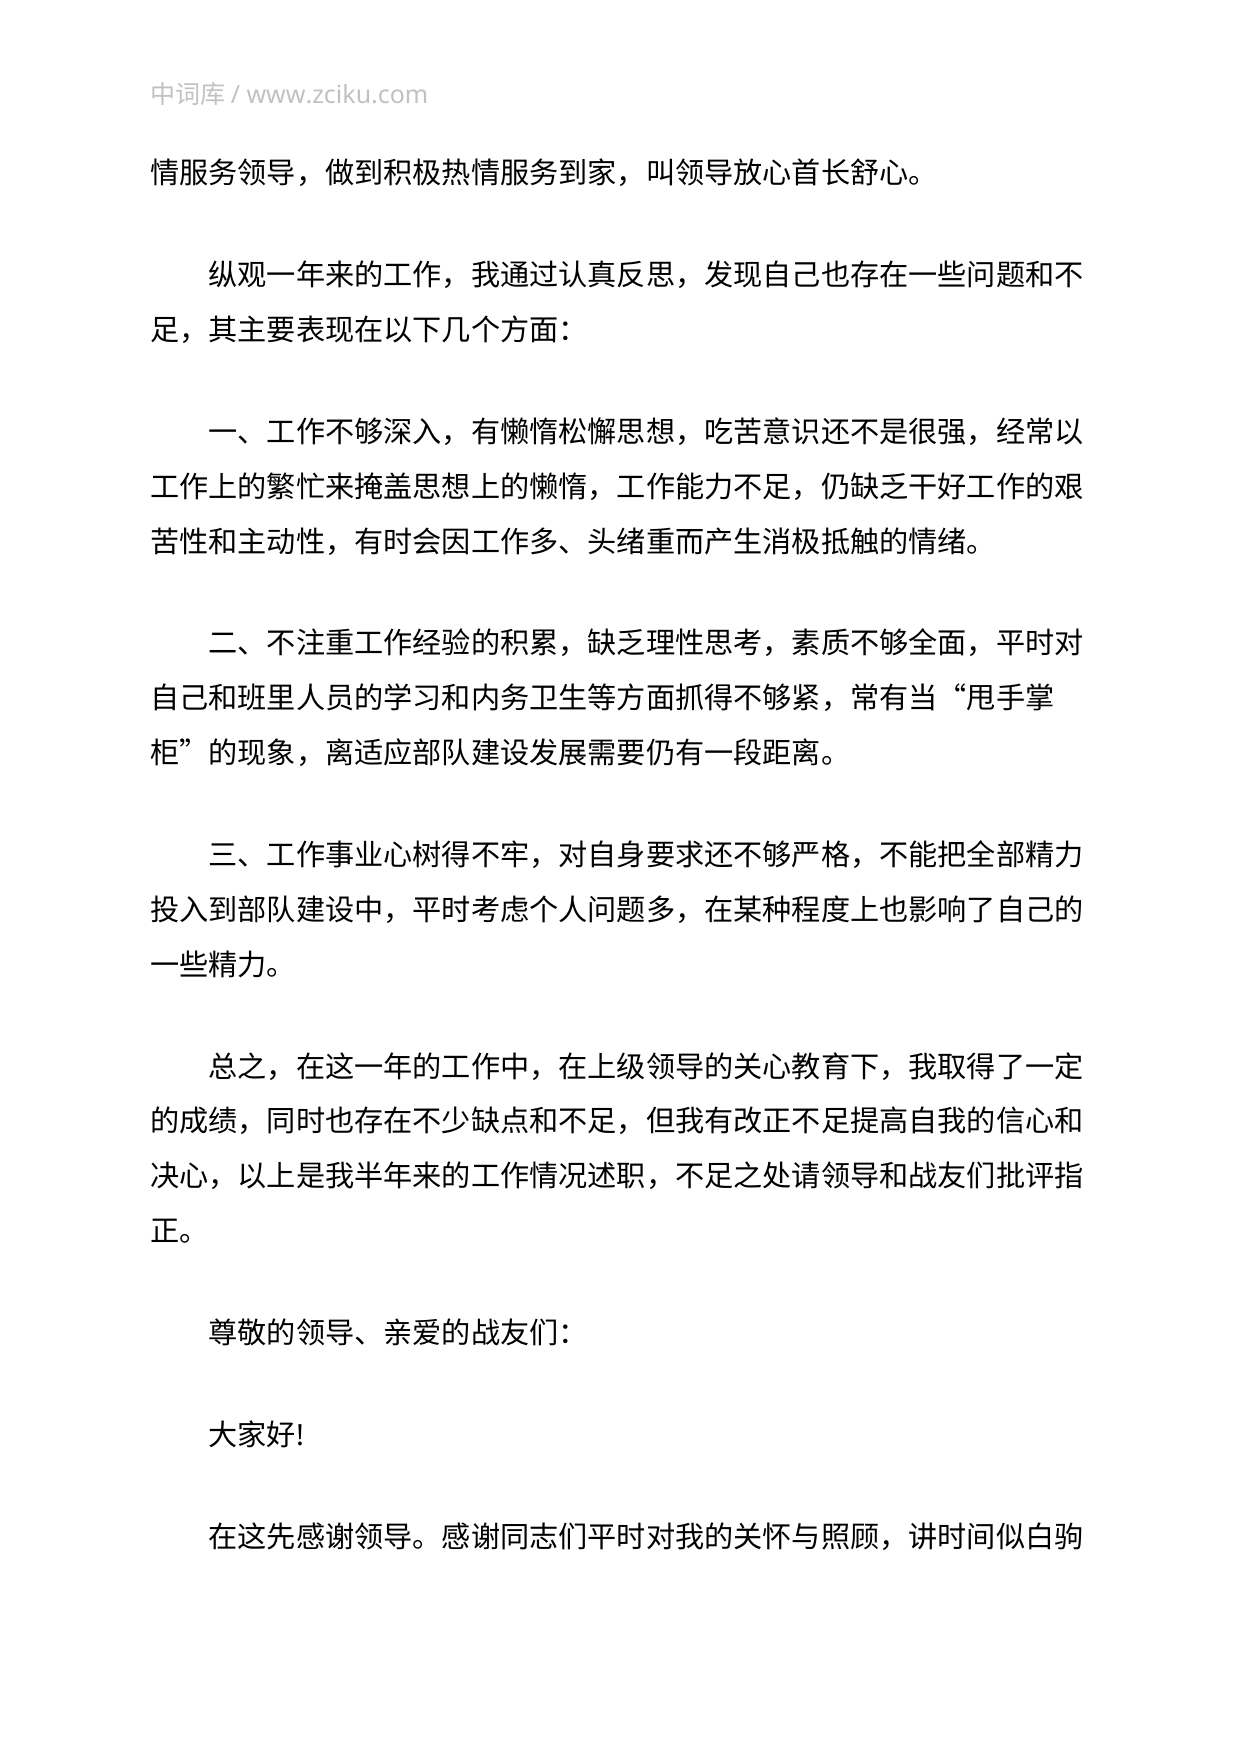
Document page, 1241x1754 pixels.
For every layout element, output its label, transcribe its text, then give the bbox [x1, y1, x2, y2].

text 尊敬的领导、亲爱的战友们： [150, 1309, 1090, 1352]
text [150, 1513, 1090, 1556]
text 总之，在这一年的工作中，在上级领导的关心教育下，我取得了一定的成绩，同时也存在不少缺点和不足，但我有改正不足提高自我的信心和决心，以上是我半年来的工作情况述职，不足之处请领导和战友们批评指正。 [150, 1043, 1090, 1250]
text 一、工作不够深入，有懒惰松懈思想，吃苦意识还不是很强，经常以工作上的繁忙来掩盖思想上的懒惰，工作能力不足，仍缺乏干好工作的艰苦性和主动性，有时会因工作多、头绪重而产生消极抵触的情绪。 [150, 408, 1090, 561]
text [150, 150, 1090, 192]
text 纵观一年来的工作，我通过认真反思，发现自己也存在一些问题和不足，其主要表现在以下几个方面： [150, 252, 1090, 349]
text 二、不注重工作经验的积累，缺乏理性思考，素质不够全面，平时对自己和班里人员的学习和内务卫生等方面抓得不够紧，常有当“甩手掌柜”的现象，离适应部队建设发展需要仍有一段距离。 [150, 620, 1090, 772]
text 大家好! [150, 1411, 1090, 1454]
text 三、工作事业心树得不牢，对自身要求还不够严格，不能把全部精力投入到部队建设中，平时考虑个人问题多，在某种程度上也影响了自己的一些精力。 [150, 832, 1090, 984]
